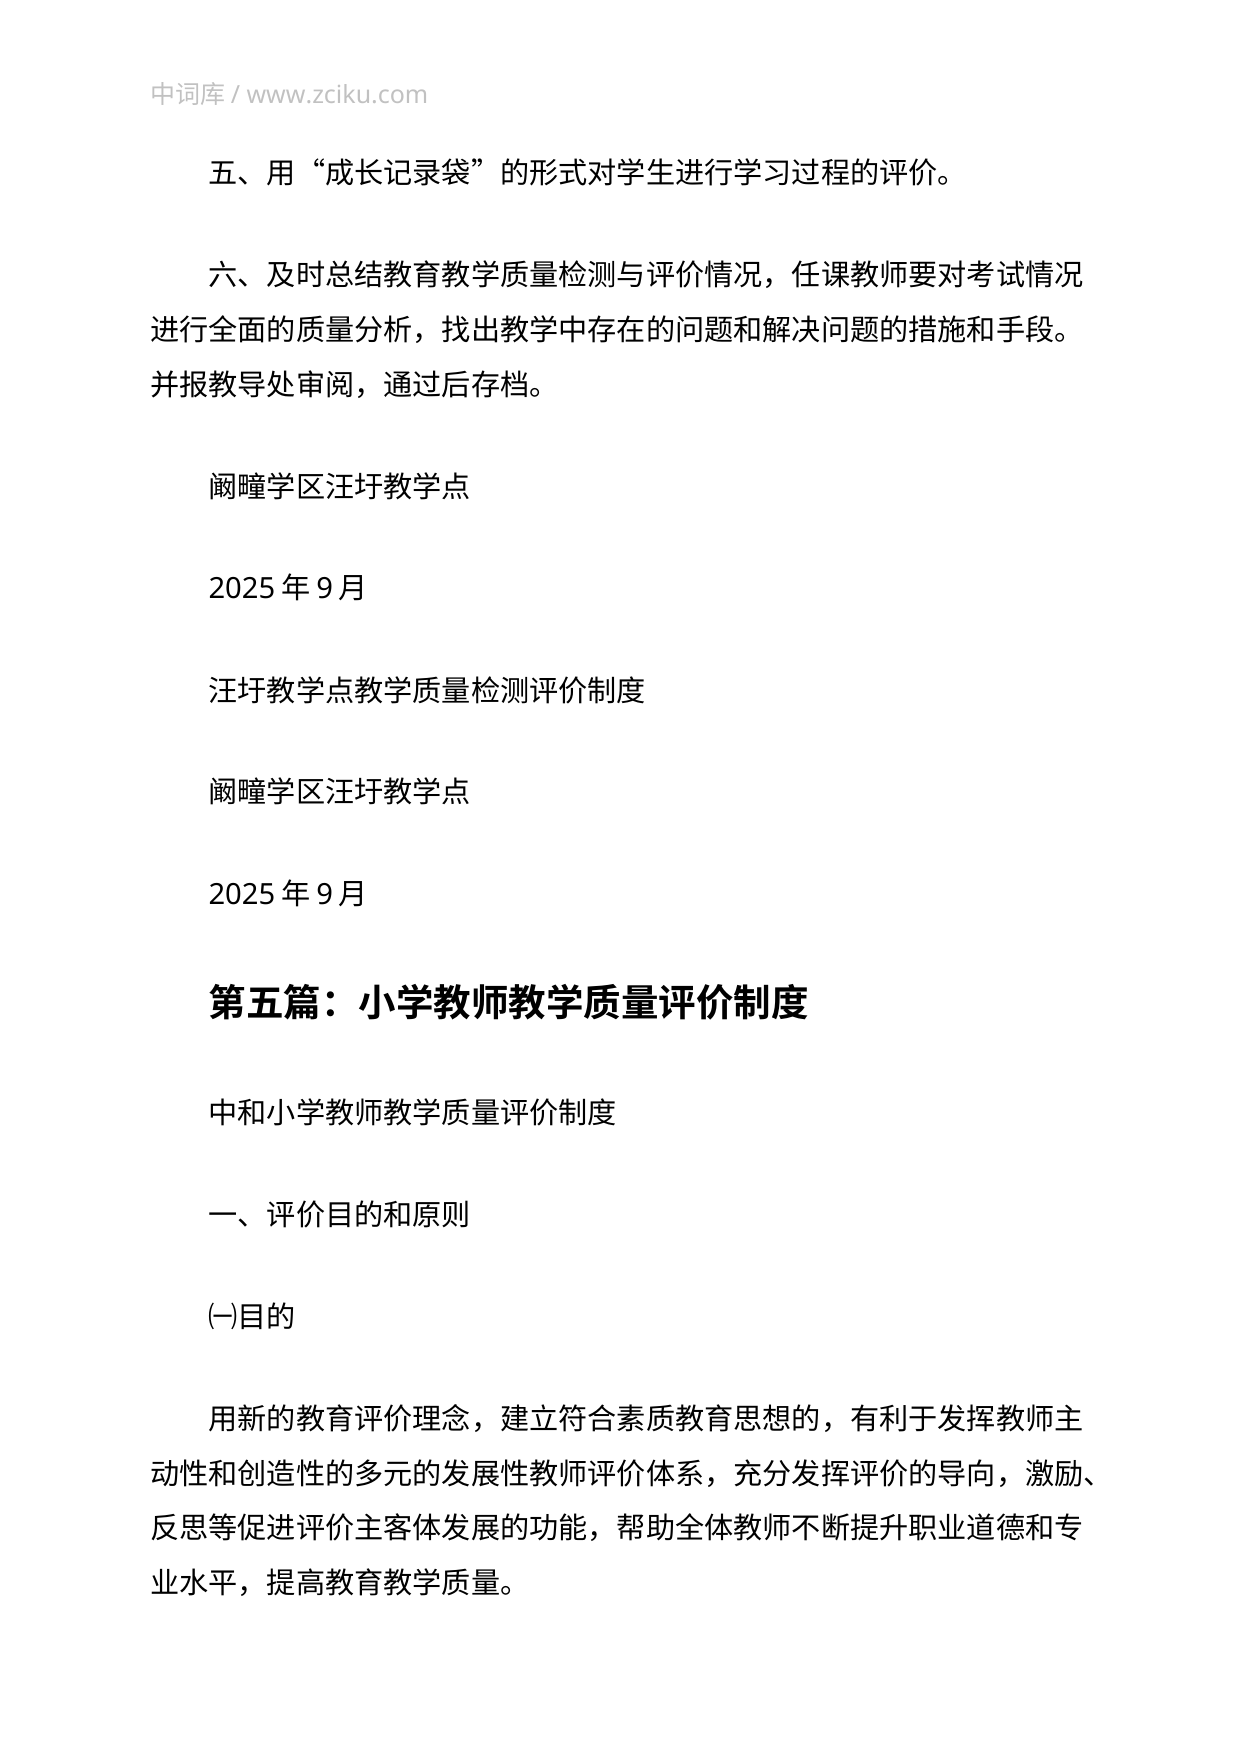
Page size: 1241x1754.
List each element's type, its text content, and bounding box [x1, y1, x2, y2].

text 五、用“成长记录袋”的形式对学生进行学习过程的评价。 [150, 150, 1090, 192]
text 阚疃学区汪圩教学点 [150, 769, 1090, 811]
text 中和小学教师教学质量评价制度 [150, 1090, 1090, 1132]
text 2025年9月 [150, 565, 1090, 607]
text 第五篇：小学教师教学质量评价制度 [150, 973, 1090, 1027]
text 用新的教育评价理念，建立符合素质教育思想的，有利于发挥教师主动性和创造性的多元的发展性教师评价体系，充分发挥评价的导向，激励、反思等促进评价主客体发展的功能，帮助全体教师不断提升职业道德和专业水平，提高教育教学质量。 [150, 1395, 1090, 1602]
text ㈠目的 [150, 1293, 1090, 1336]
text 六、及时总结教育教学质量检测与评价情况，任课教师要对考试情况进行全面的质量分析，找出教学中存在的问题和解决问题的措施和手段。并报教导处审阅，通过后存档。 [150, 252, 1090, 404]
text 2025年9月 [150, 871, 1090, 913]
text 阚疃学区汪圩教学点 [150, 463, 1090, 506]
text 一、评价目的和原则 [150, 1192, 1090, 1234]
text 汪圩教学点教学质量检测评价制度 [150, 667, 1090, 709]
